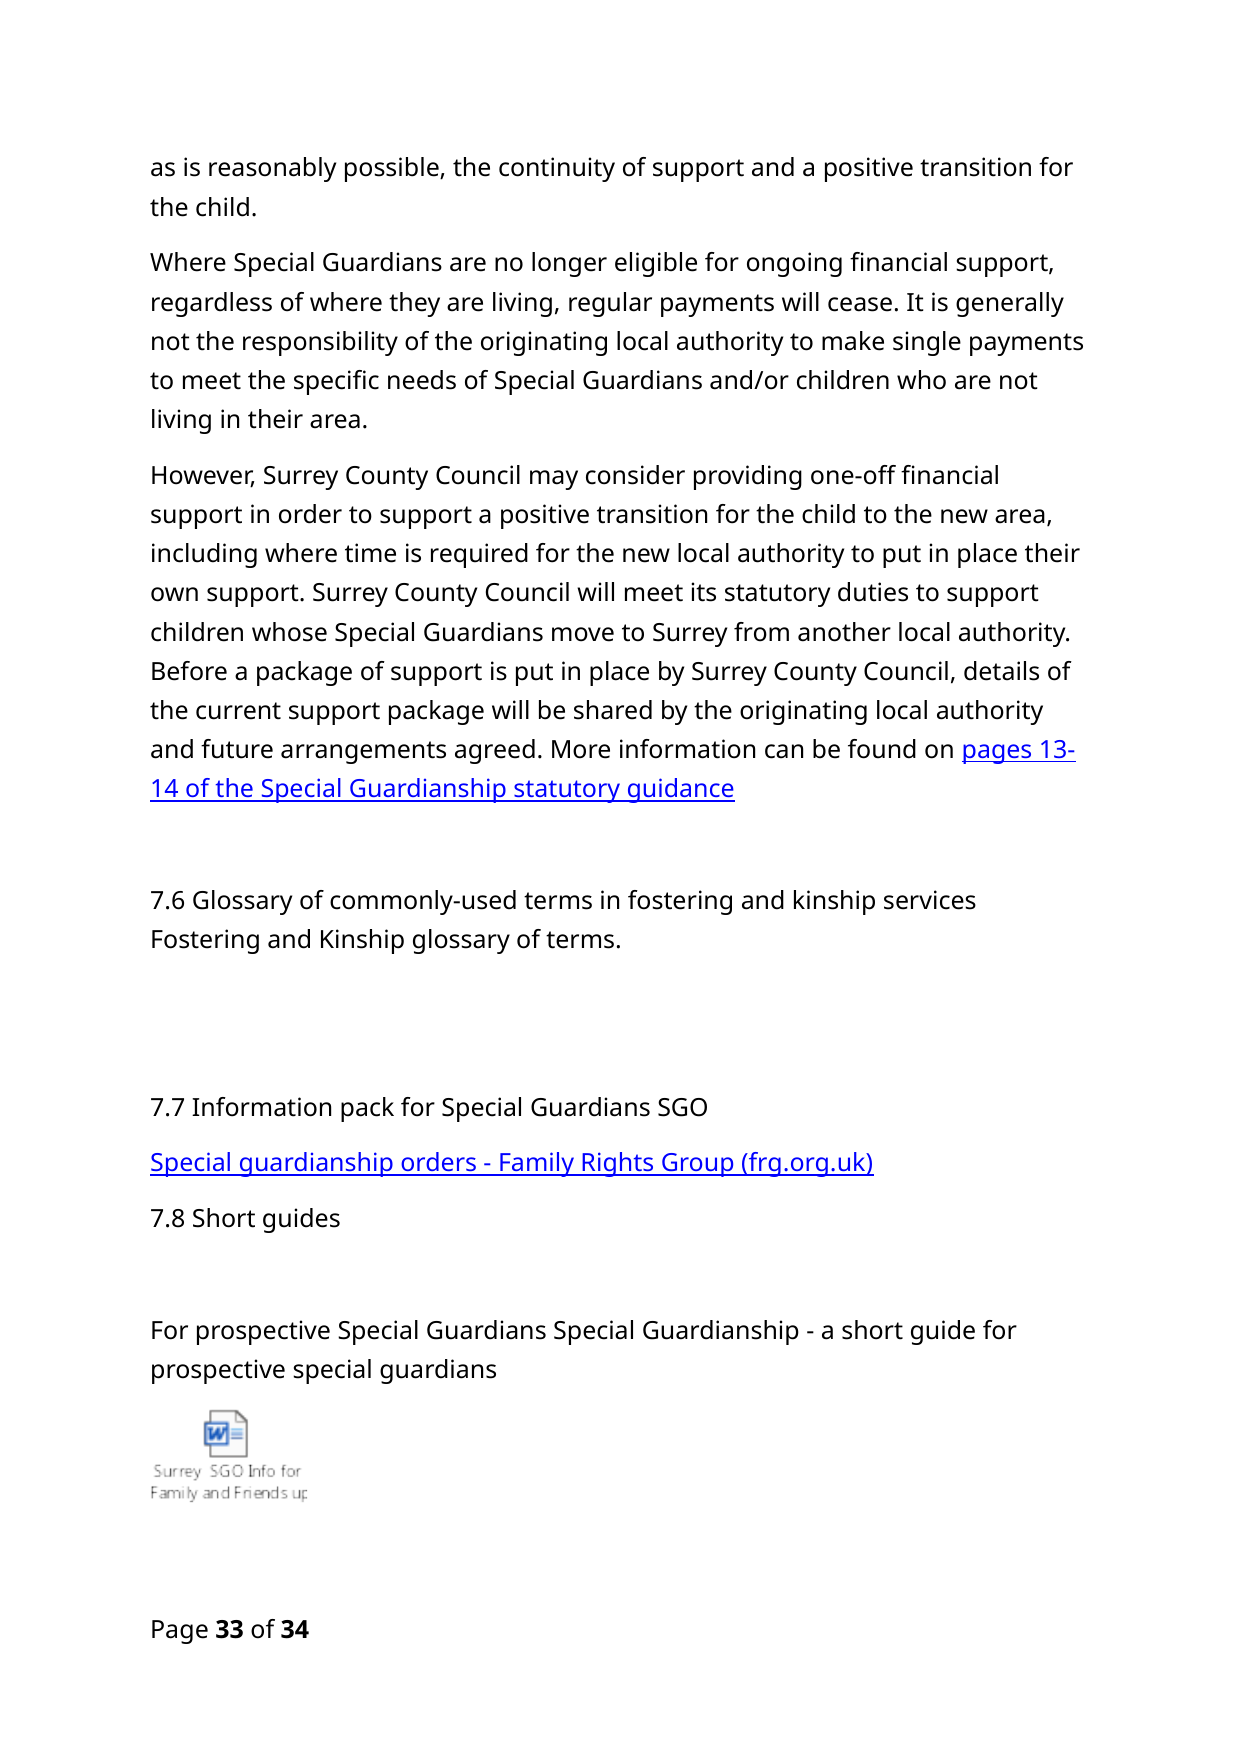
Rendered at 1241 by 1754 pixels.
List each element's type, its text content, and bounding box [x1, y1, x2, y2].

text 7.6 Glossary of commonly-used terms in fostering and kinship services Fostering and Kinship glossary of terms. [150, 882, 1090, 956]
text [150, 150, 1090, 223]
text 7.7 Information pack for Special Guardians SGO [150, 1089, 1090, 1123]
text Where Special Guardians are no longer eligible for ongoing financial support, regardless of where they are living, regular payments will cease. It is generally not the responsibility of the originating local authority to make single payments to meet the specific needs of Special Guardians and/or children who are not living in their area. [150, 245, 1090, 436]
text 7.8 Short guides [150, 1201, 1090, 1235]
text However, Surrey County Council may consider providing one-off financial support in order to support a positive transition for the child to the new area, including where time is required for the new local authority to put in place their own support. Surrey County Council will meet its statutory duties to support children whose Special Guardians move to Surrey from another local authority. Before a package of support is put in place by Surrey County Council, details of the current support package will be shared by the originating local authority and future arrangements agreed. More information can be found on pages 13-14 of the Special Guardianship statutory guidance [150, 457, 1090, 805]
text For prospective Special Guardians Special Guardianship - a short guide for prospective special guardians [150, 1312, 1090, 1386]
text Special guardianship orders - Family Rights Group (frg.org.uk) [150, 1145, 1090, 1179]
